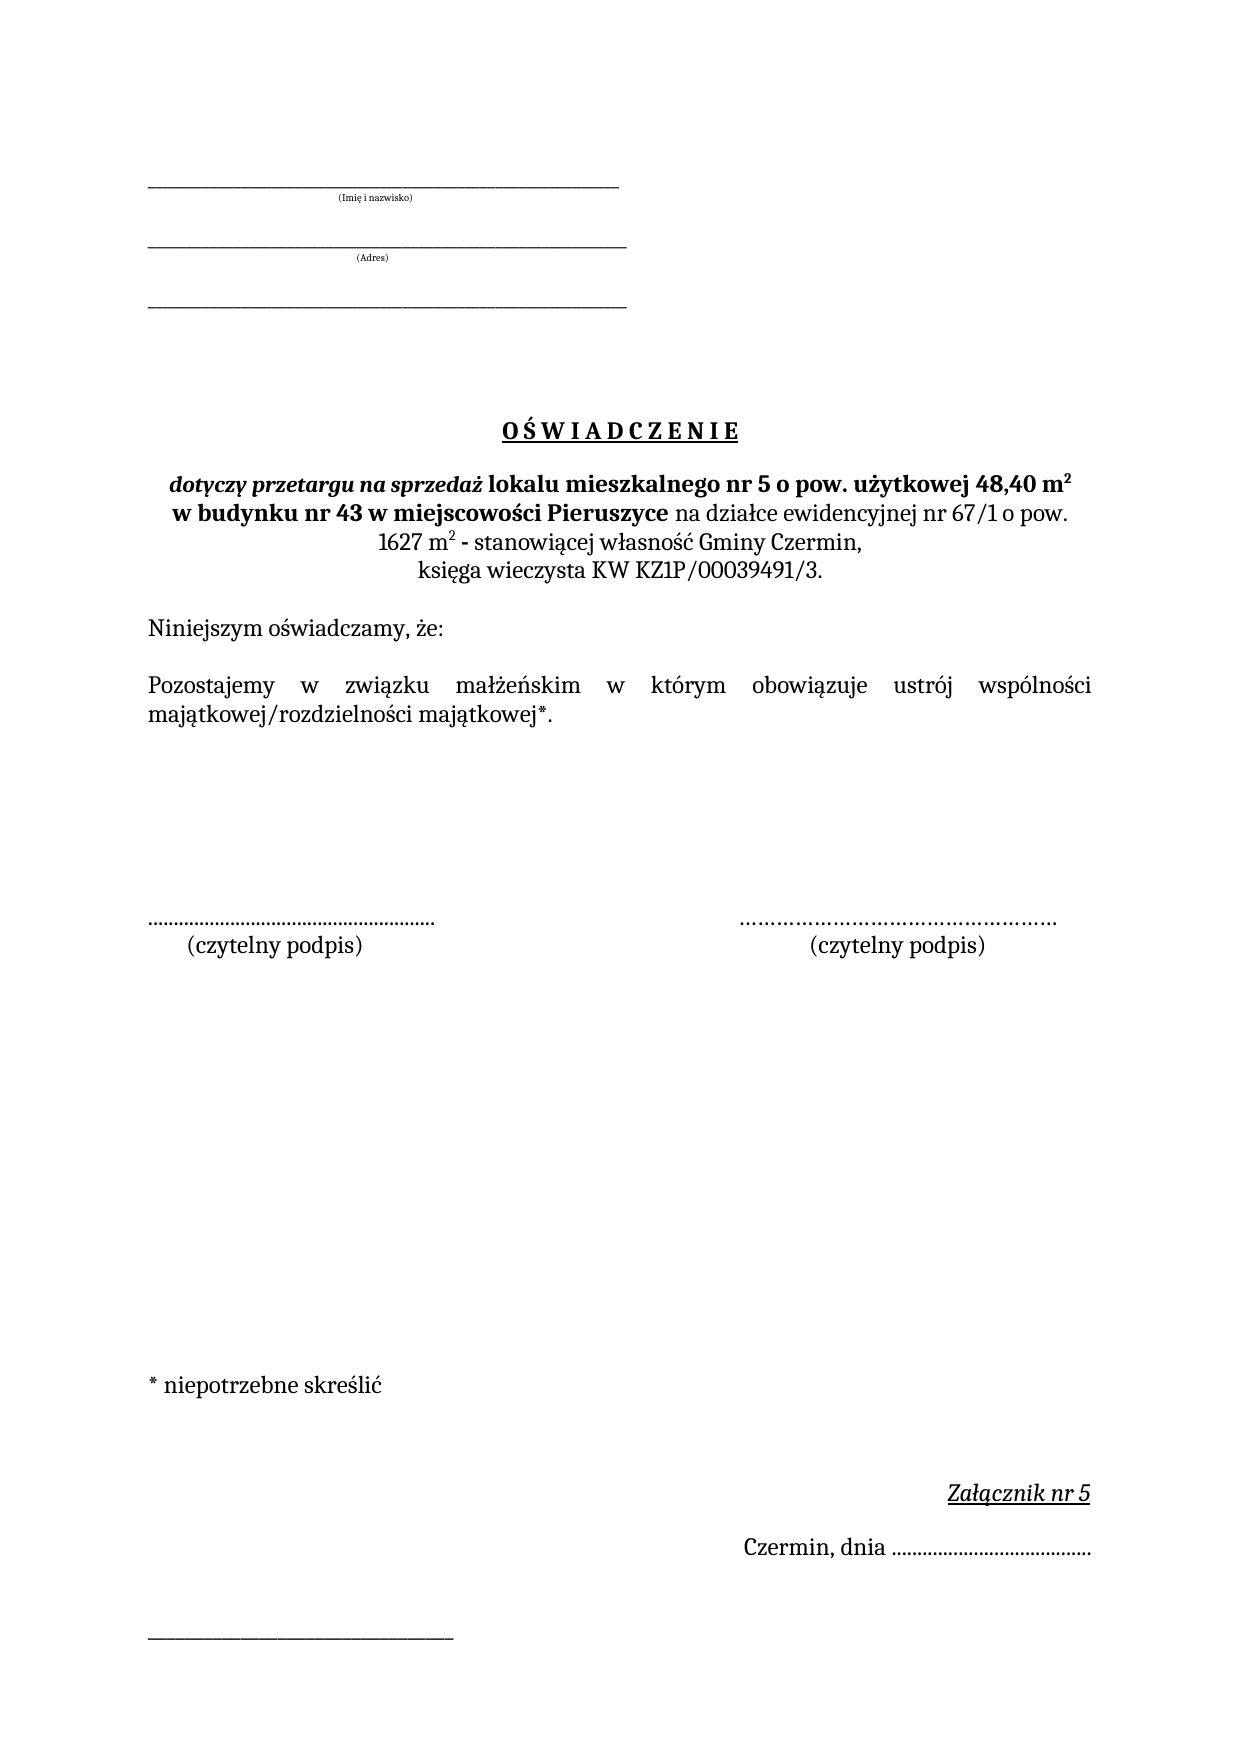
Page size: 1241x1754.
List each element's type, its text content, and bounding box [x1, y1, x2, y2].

text _____________________________________________________________ [148, 168, 1092, 192]
text (czytelny podpis) (czytelny podpis) [148, 931, 1092, 960]
text Pozostajemy w związku małżeńskim w którym obowiązuje ustrój wspólności majątkowej/rozdzielności majątkowej*. [148, 671, 1092, 729]
text dotyczy przetargu na sprzedaż lokalu mieszkalnego nr 5 o pow. użytkowej 48,40 m2 w budynku nr 43 w miejscowości Pieruszyce na działce ewidencyjnej nr 67/1 o pow. 1627 m2 - stanowiącej własność Gminy Czermin, [148, 470, 1092, 556]
text ______________________________________________________________ [148, 228, 1092, 252]
text Niniejszym oświadczamy, że: [148, 614, 1092, 642]
text Czermin, dnia ....................................... [148, 1533, 1092, 1561]
text ______________________________________________________________ [148, 288, 1092, 312]
text * niepotrzebne skreślić [148, 1371, 1092, 1400]
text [148, 1615, 1092, 1644]
text O Ś W I A D C Z E N I E [148, 417, 1092, 446]
text ........................................................ …………………………………………… [148, 902, 1092, 931]
text Załącznik nr 5 [148, 1479, 1092, 1508]
text księga wieczysta KW KZ1P/00039491/3. [148, 556, 1092, 585]
